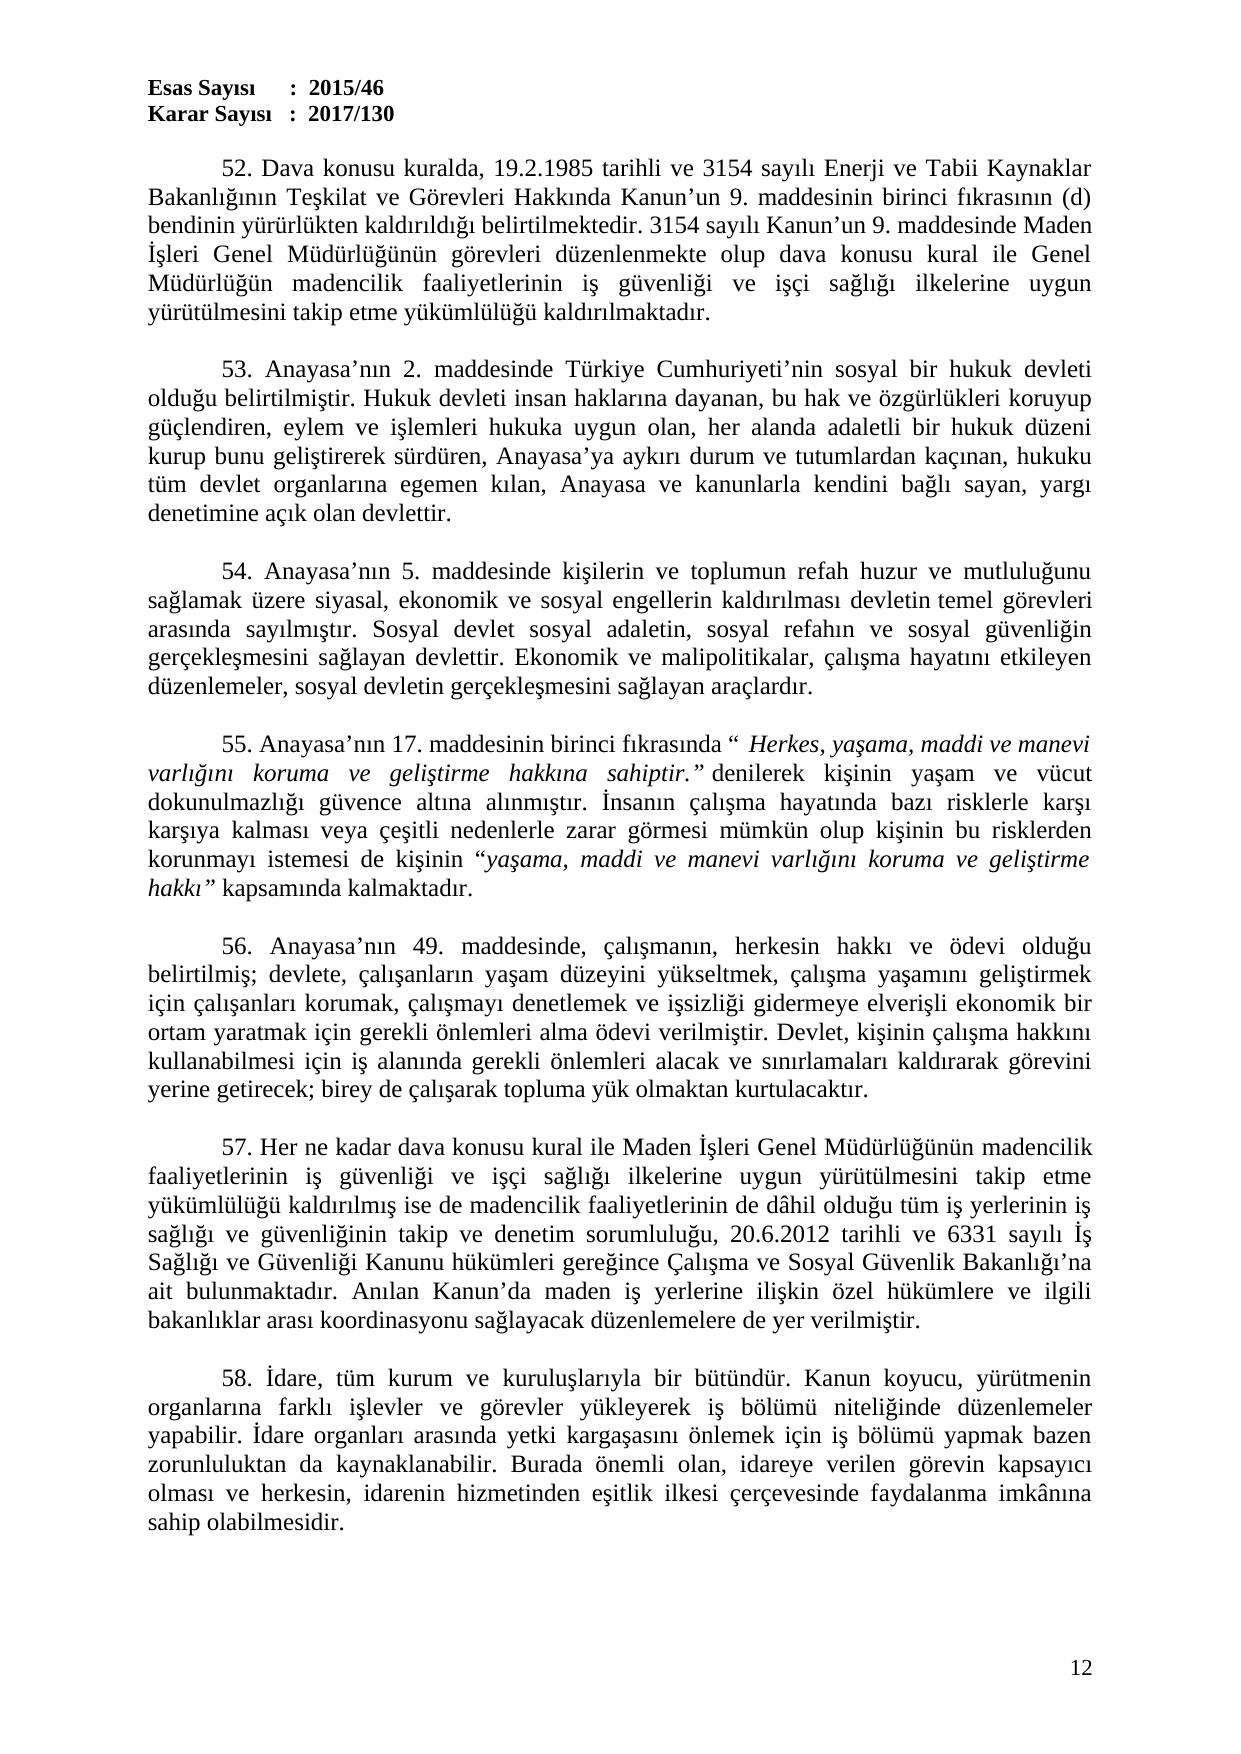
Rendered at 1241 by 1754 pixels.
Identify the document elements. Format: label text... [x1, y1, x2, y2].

text 58. İdare, tüm kurum ve kuruluşlarıyla bir bütündür. Kanun koyucu, yürütmenin organlarına farklı işlevler ve görevler yükleyerek iş bölümü niteliğinde düzenlemeler yapabilir. İdare organları arasında yetki kargaşasını önlemek için iş bölümü yapmak bazen zorunluluktan da kaynaklanabilir. Burada önemli olan, idareye verilen görevin kapsayıcı olması ve herkesin, idarenin hizmetinden eşitlik ilkesi çerçevesinde faydalanma imkânına sahip olabilmesidir. [148, 1363, 1093, 1535]
text 53. Anayasa’nın 2. maddesinde Türkiye Cumhuriyeti’nin sosyal bir hukuk devleti olduğu belirtilmiştir. Hukuk devleti insan haklarına dayanan, bu hak ve özgürlükleri koruyup güçlendiren, eylem ve işlemleri hukuka uygun olan, her alanda adaletli bir hukuk düzeni kurup bunu geliştirerek sürdüren, Anayasa’ya aykırı durum ve tutumlardan kaçınan, hukuku tüm devlet organlarına egemen kılan, Anayasa ve kanunlarla kendini bağlı sayan, yargı denetimine açık olan devlettir. [148, 354, 1093, 527]
text 57. Her ne kadar dava konusu kural ile Maden İşleri Genel Müdürlüğünün madencilik faaliyetlerinin iş güvenliği ve işçi sağlığı ilkelerine uygun yürütülmesini takip etme yükümlülüğü kaldırılmış ise de madencilik faaliyetlerinin de dâhil olduğu tüm iş yerlerinin iş sağlığı ve güvenliğinin takip ve denetim sorumluluğu, 20.6.2012 tarihli ve 6331 sayılı İş Sağlığı ve Güvenliği Kanunu hükümleri gereğince Çalışma ve Sosyal Güvenlik Bakanlığı’na ait bulunmaktadır. Anılan Kanun’da maden iş yerlerine ilişkin özel hükümlere ve ilgili bakanlıklar arası koordinasyonu sağlayacak düzenlemelere de yer verilmiştir. [148, 1132, 1093, 1334]
text 56. Anayasa’nın 49. maddesinde, çalışmanın, herkesin hakkı ve ödevi olduğu belirtilmiş; devlete, çalışanların yaşam düzeyini yükseltmek, çalışma yaşamını geliştirmek için çalışanları korumak, çalışmayı denetlemek ve işsizliği gidermeye elverişli ekonomik bir ortam yaratmak için gerekli önlemleri alma ödevi verilmiştir. Devlet, kişinin çalışma hakkını kullanabilmesi için iş alanında gerekli önlemleri alacak ve sınırlamaları kaldırarak görevini yerine getirecek; birey de çalışarak topluma yük olmaktan kurtulacaktır. [148, 931, 1093, 1103]
text 54. Anayasa’nın 5. maddesinde kişilerin ve toplumun refah huzur ve mutluluğunu sağlamak üzere siyasal, ekonomik ve sosyal engellerin kaldırılması devletin temel görevleri arasında sayılmıştır. Sosyal devlet sosyal adaletin, sosyal refahın ve sosyal güvenliğin gerçekleşmesini sağlayan devlettir. Ekonomik ve malipolitikalar, çalışma hayatını etkileyen düzenlemeler, sosyal devletin gerçekleşmesini sağlayan araçlardır. [148, 556, 1093, 700]
text 55. Anayasa’nın 17. maddesinin birinci fıkrasında “ Herkes, yaşama, maddi ve manevi varlığını koruma ve geliştirme hakkına sahiptir.” denilerek kişinin yaşam ve vücut dokunulmazlığı güvence altına alınmıştır. İnsanın çalışma hayatında bazı risklerle karşı karşıya kalması veya çeşitli nedenlerle zarar görmesi mümkün olup kişinin bu risklerden korunmayı istemesi de kişinin “yaşama, maddi ve manevi varlığını koruma ve geliştirme hakkı” kapsamında kalmaktadır. [148, 729, 1093, 902]
text 52. Dava konusu kuralda, 19.2.1985 tarihli ve 3154 sayılı Enerji ve Tabii Kaynaklar Bakanlığının Teşkilat ve Görevleri Hakkında Kanun’un 9. maddesinin birinci fıkrasının (d) bendinin yürürlükten kaldırıldığı belirtilmektedir. 3154 sayılı Kanun’un 9. maddesinde Maden İşleri Genel Müdürlüğünün görevleri düzenlenmekte olup dava konusu kural ile Genel Müdürlüğün madencilik faaliyetlerinin iş güvenliği ve işçi sağlığı ilkelerine uygun yürütülmesini takip etme yükümlülüğü kaldırılmaktadır. [148, 153, 1093, 325]
